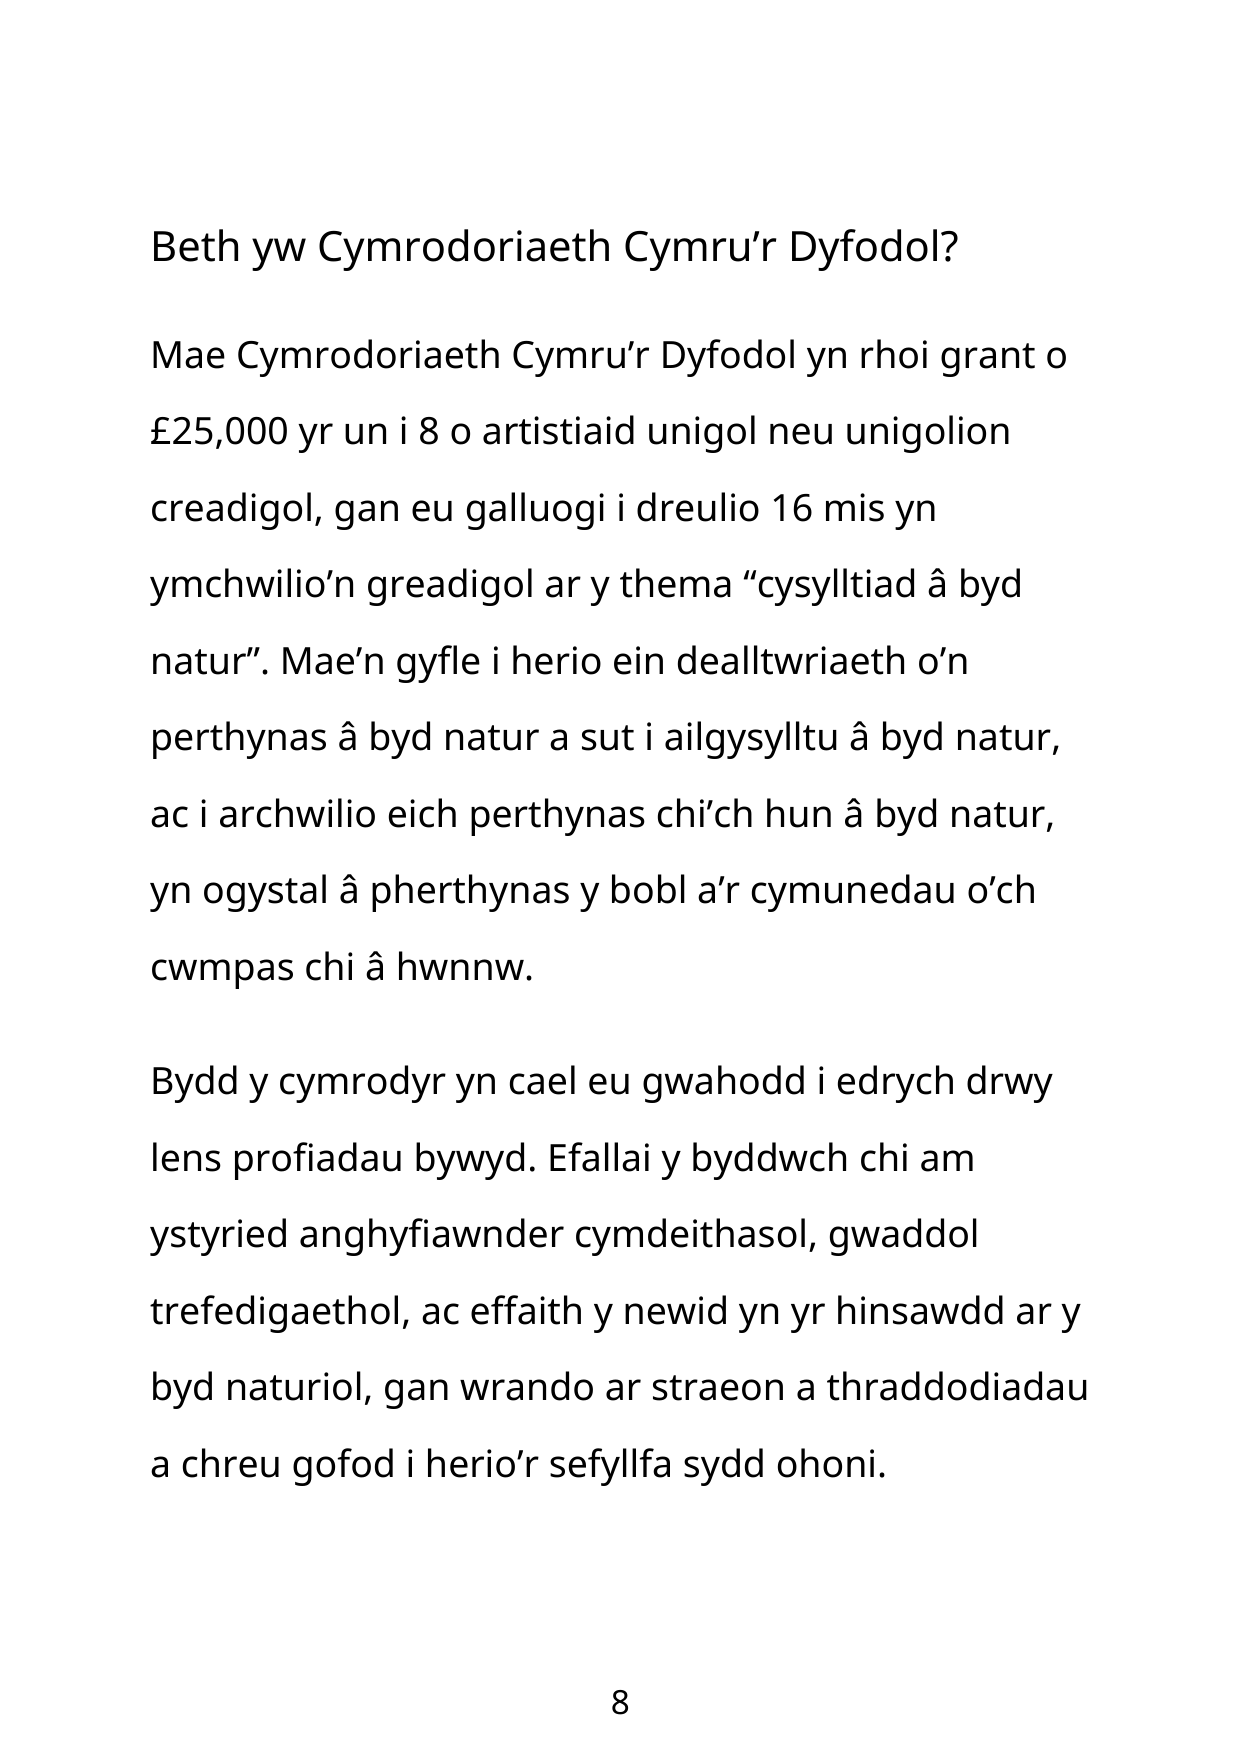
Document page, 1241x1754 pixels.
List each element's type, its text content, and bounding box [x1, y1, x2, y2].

text Mae Cymrodoriaeth Cymru’r Dyfodol yn rhoi grant o £25,000 yr un i 8 o artistiaid unigol neu unigolion creadigol, gan eu galluogi i dreulio 16 mis yn ymchwilio’n greadigol ar y thema “cysylltiad â byd natur”. Mae’n gyfle i herio ein dealltwriaeth o’n perthynas â byd natur a sut i ailgysylltu â byd natur, ac i archwilio eich perthynas chi’ch hun â byd natur, yn ogystal â pherthynas y bobl a’r cymunedau o’ch cwmpas chi â hwnnw. [150, 328, 1090, 991]
subtitle Beth yw Cymrodoriaeth Cymru’r Dyfodol? [150, 217, 1090, 273]
text Bydd y cymrodyr yn cael eu gwahodd i edrych drwy lens profiadau bywyd. Efallai y byddwch chi am ystyried anghyfiawnder cymdeithasol, gwaddol trefedigaethol, ac effaith y newid yn yr hinsawdd ar y byd naturiol, gan wrando ar straeon a thraddodiadau a chreu gofod i herio’r sefyllfa sydd ohoni. [150, 1054, 1090, 1488]
